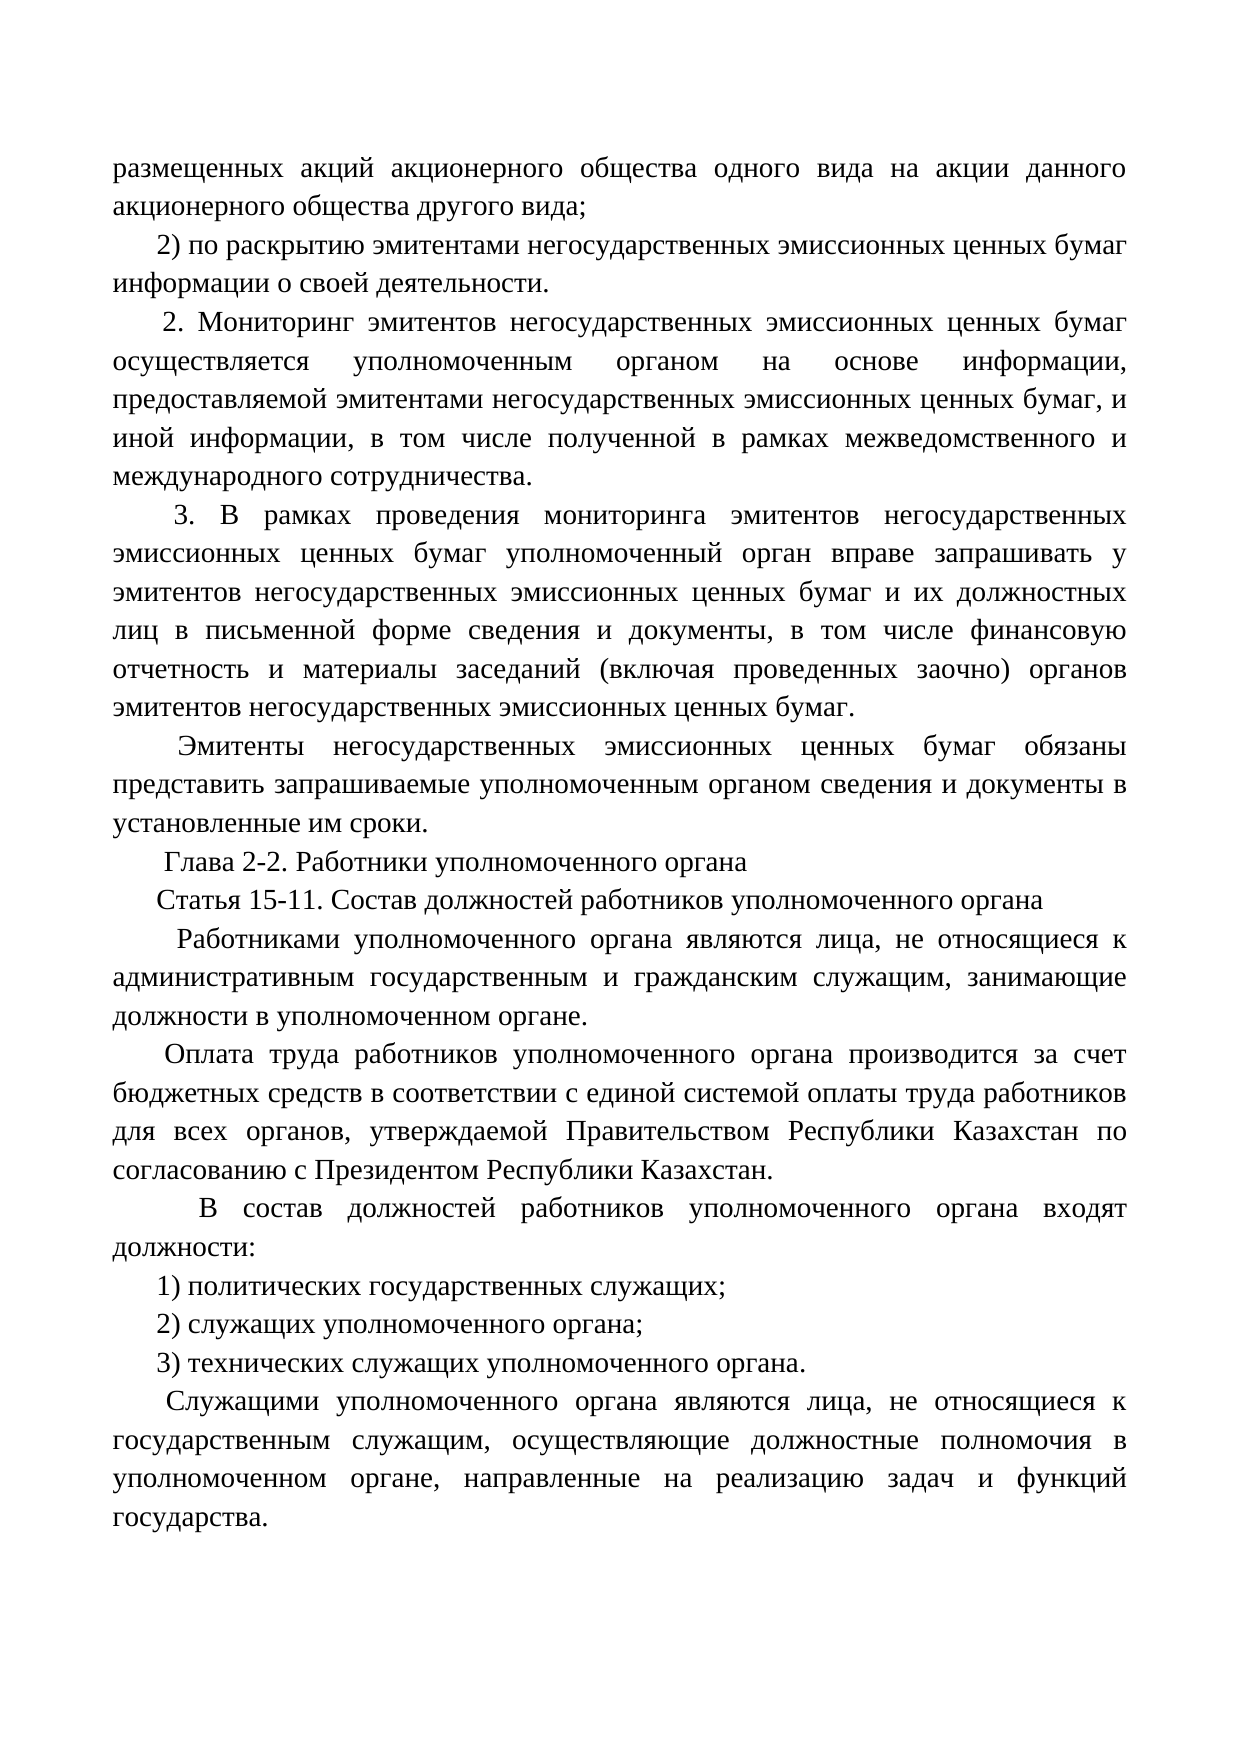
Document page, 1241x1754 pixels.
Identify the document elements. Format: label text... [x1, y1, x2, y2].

text Работниками уполномоченного органа являются лица, не относящиеся к административным государственным и гражданским служащим, занимающие должности в уполномоченном органе. [112, 921, 1128, 1031]
text 3. В рамках проведения мониторинга эмитентов негосударственных эмиссионных ценных бумаг уполномоченный орган вправе запрашивать у эмитентов негосударственных эмиссионных ценных бумаг и их должностных лиц в письменной форме сведения и документы, в том числе финансовую отчетность и материалы заседаний (включая проведенных заочно) органов эмитентов негосударственных эмиссионных ценных бумаг. [112, 497, 1128, 723]
text 3) технических служащих уполномоченного органа. [112, 1345, 1128, 1378]
text Эмитенты негосударственных эмиссионных ценных бумаг обязаны представить запрашиваемые уполномоченным органом сведения и документы в установленные им сроки. [112, 728, 1128, 839]
text Служащими уполномоченного органа являются лица, не относящиеся к государственным служащим, осуществляющие должностные полномочия в уполномоченном органе, направленные на реализацию задач и функций государства. [112, 1383, 1128, 1532]
text Глава 2-2. Работники уполномоченного органа [112, 844, 1128, 877]
text В состав должностей работников уполномоченного органа входят должности: [112, 1191, 1128, 1263]
text 2) служащих уполномоченного органа; [112, 1306, 1128, 1340]
text 1) политических государственных служащих; [112, 1268, 1128, 1301]
text 2. Мониторинг эмитентов негосударственных эмиссионных ценных бумаг осуществляется уполномоченным органом на основе информации, предоставляемой эмитентами негосударственных эмиссионных ценных бумаг, и иной информации, в том числе полученной в рамках межведомственного и международного сотрудничества. [112, 304, 1128, 492]
text Оплата труда работников уполномоченного органа производится за счет бюджетных средств в соответствии с единой системой оплаты труда работников для всех органов, утверждаемой Правительством Республики Казахстан по согласованию с Президентом Республики Казахстан. [112, 1036, 1128, 1186]
text 2) по раскрытию эмитентами негосударственных эмиссионных ценных бумаг информации о своей деятельности. [112, 227, 1128, 299]
text Статья 15-11. Состав должностей работников уполномоченного органа [112, 882, 1128, 916]
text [112, 150, 1128, 222]
